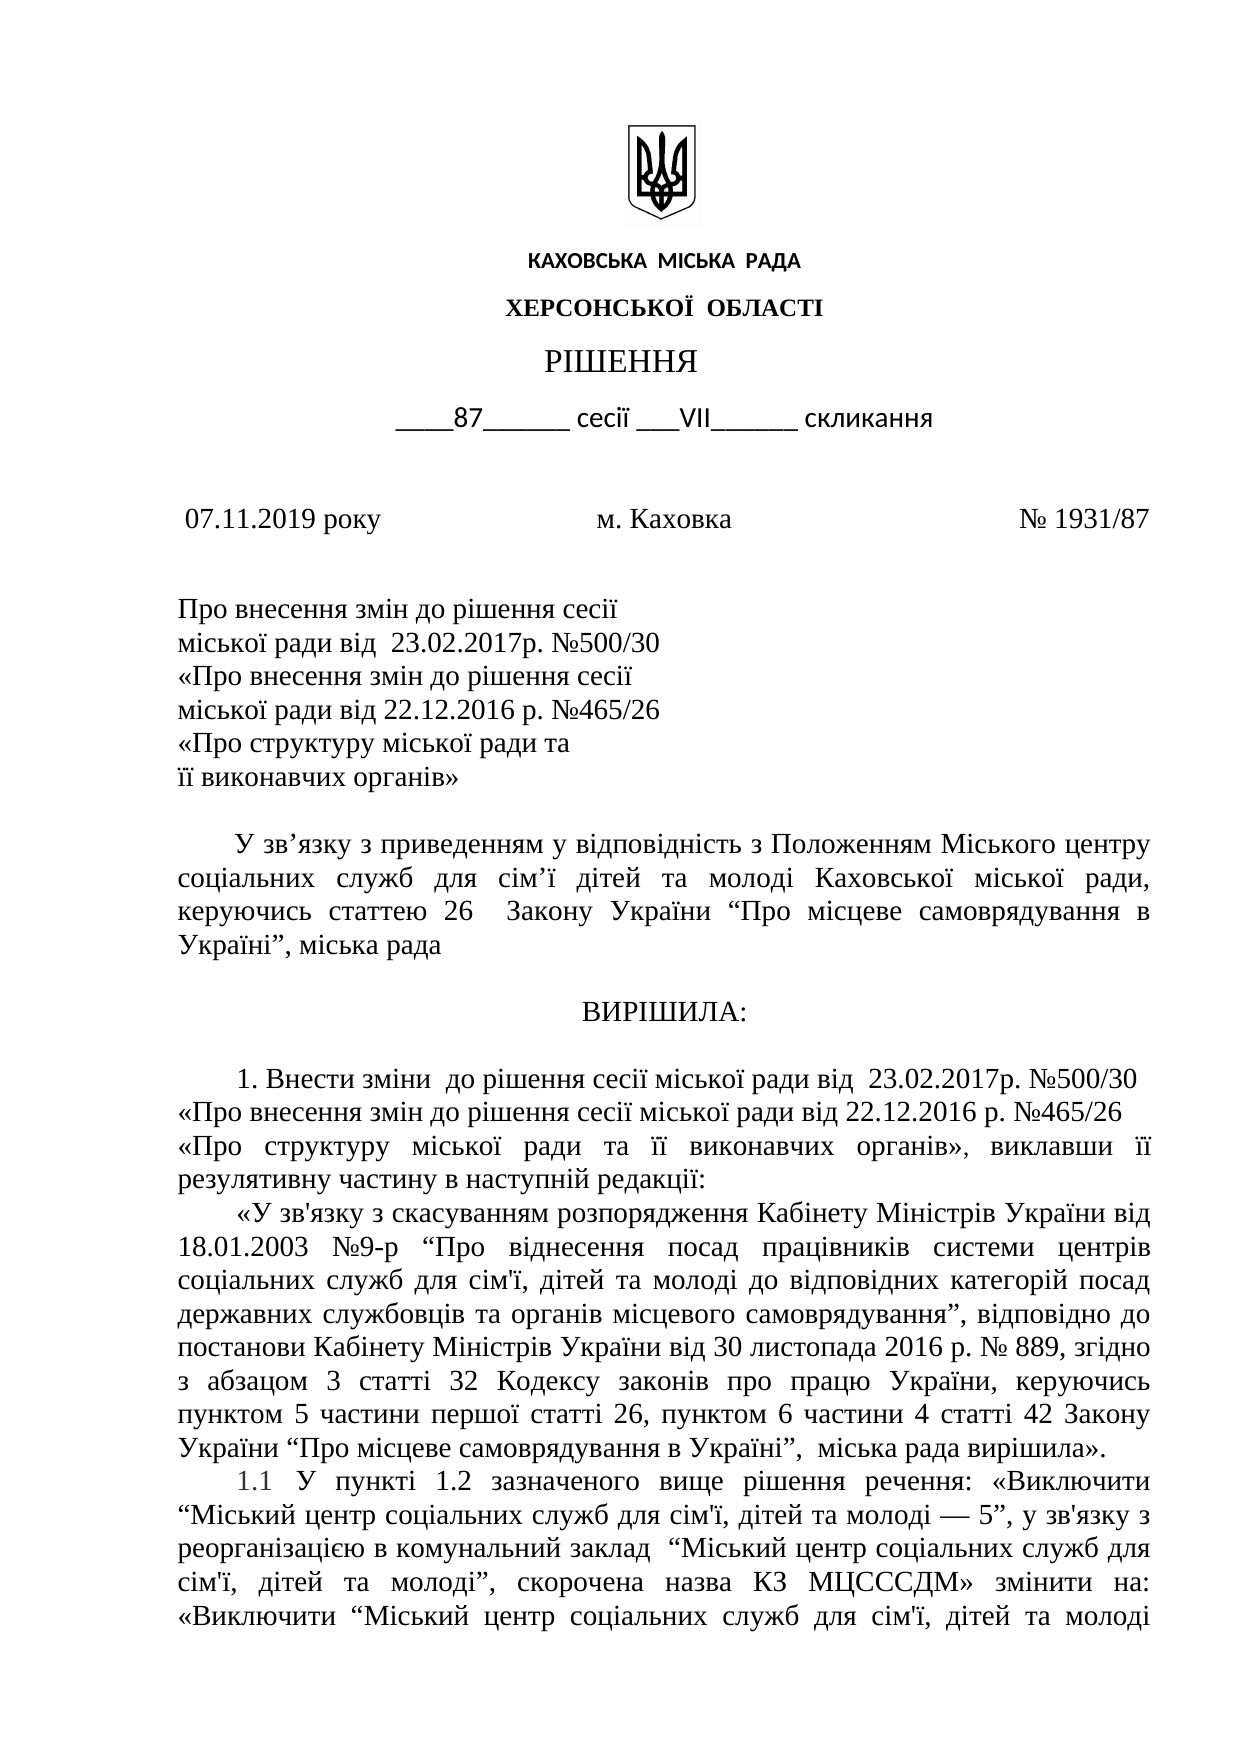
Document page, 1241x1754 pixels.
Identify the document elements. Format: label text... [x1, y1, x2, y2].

text «Про внесення змін до рішення сесії [177, 658, 1152, 692]
text міської ради від 22.12.2016 р. №465/26 [177, 692, 1152, 726]
table_header м. Каховка [500, 501, 828, 558]
subtitle ХЕРСОНСЬКОЇ ОБЛАСТІ [177, 293, 1152, 322]
text Про внесення змін до рішення сесії [177, 591, 1152, 625]
picture [622, 118, 704, 228]
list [177, 1463, 1152, 1631]
list «У зв'язку з скасуванням розпорядження Кабінету Міністрів України від 18.01.2003 №9-р “Про віднесення посад працівників системи центрів соціальних служб для сім'ї, дітей та молоді до відповідних категорій посад державних службовців та органів місцевого самоврядування”, відповідно до постанови Кабінету Міністрів України від 30 листопада 2016 р. № 889, згідно з абзацом 3 статті 32 Кодексу законів про працю України, керуючись пунктом 5 частини першої статті 26, пунктом 6 частини 4 статті 42 Закону України “Про місцеве самоврядування в Україні”, міська рада вирішила». [177, 1195, 1152, 1463]
text «Про внесення змін до рішення сесії міської ради від 22.12.2016 р. №465/26 [177, 1094, 1152, 1128]
text ____87______ сесії ___VII______ скликання [177, 399, 1152, 435]
text 1. Внести зміни до рішення сесії міської ради від 23.02.2017р. №500/30 [177, 1061, 1152, 1094]
list ВИРІШИЛА: [177, 994, 1152, 1027]
subtitle РІШЕННЯ [177, 341, 1152, 379]
table_header № 1931/87 [828, 501, 1161, 558]
list У зв’язку з приведенням у відповідність з Положенням Міського центру соціальних служб для сім’ї дітей та молоді Каховської міської ради, керуючись статтею 26 Закону України “Про місцеве самоврядування в Україні”, міська рада [177, 826, 1152, 960]
list її виконавчих органів» [177, 759, 1152, 793]
text міської ради від 23.02.2017р. №500/30 [177, 625, 1152, 658]
text КАХОВСЬКА МІСЬКА РАДА [177, 247, 1152, 275]
table_header 07.11.2019 року [173, 501, 500, 558]
text «Про структуру міської ради та її виконавчих органів», виклавши її резулятивну частину в наступній редакції: [177, 1128, 1152, 1195]
list «Про структуру міської ради та [177, 726, 1152, 759]
